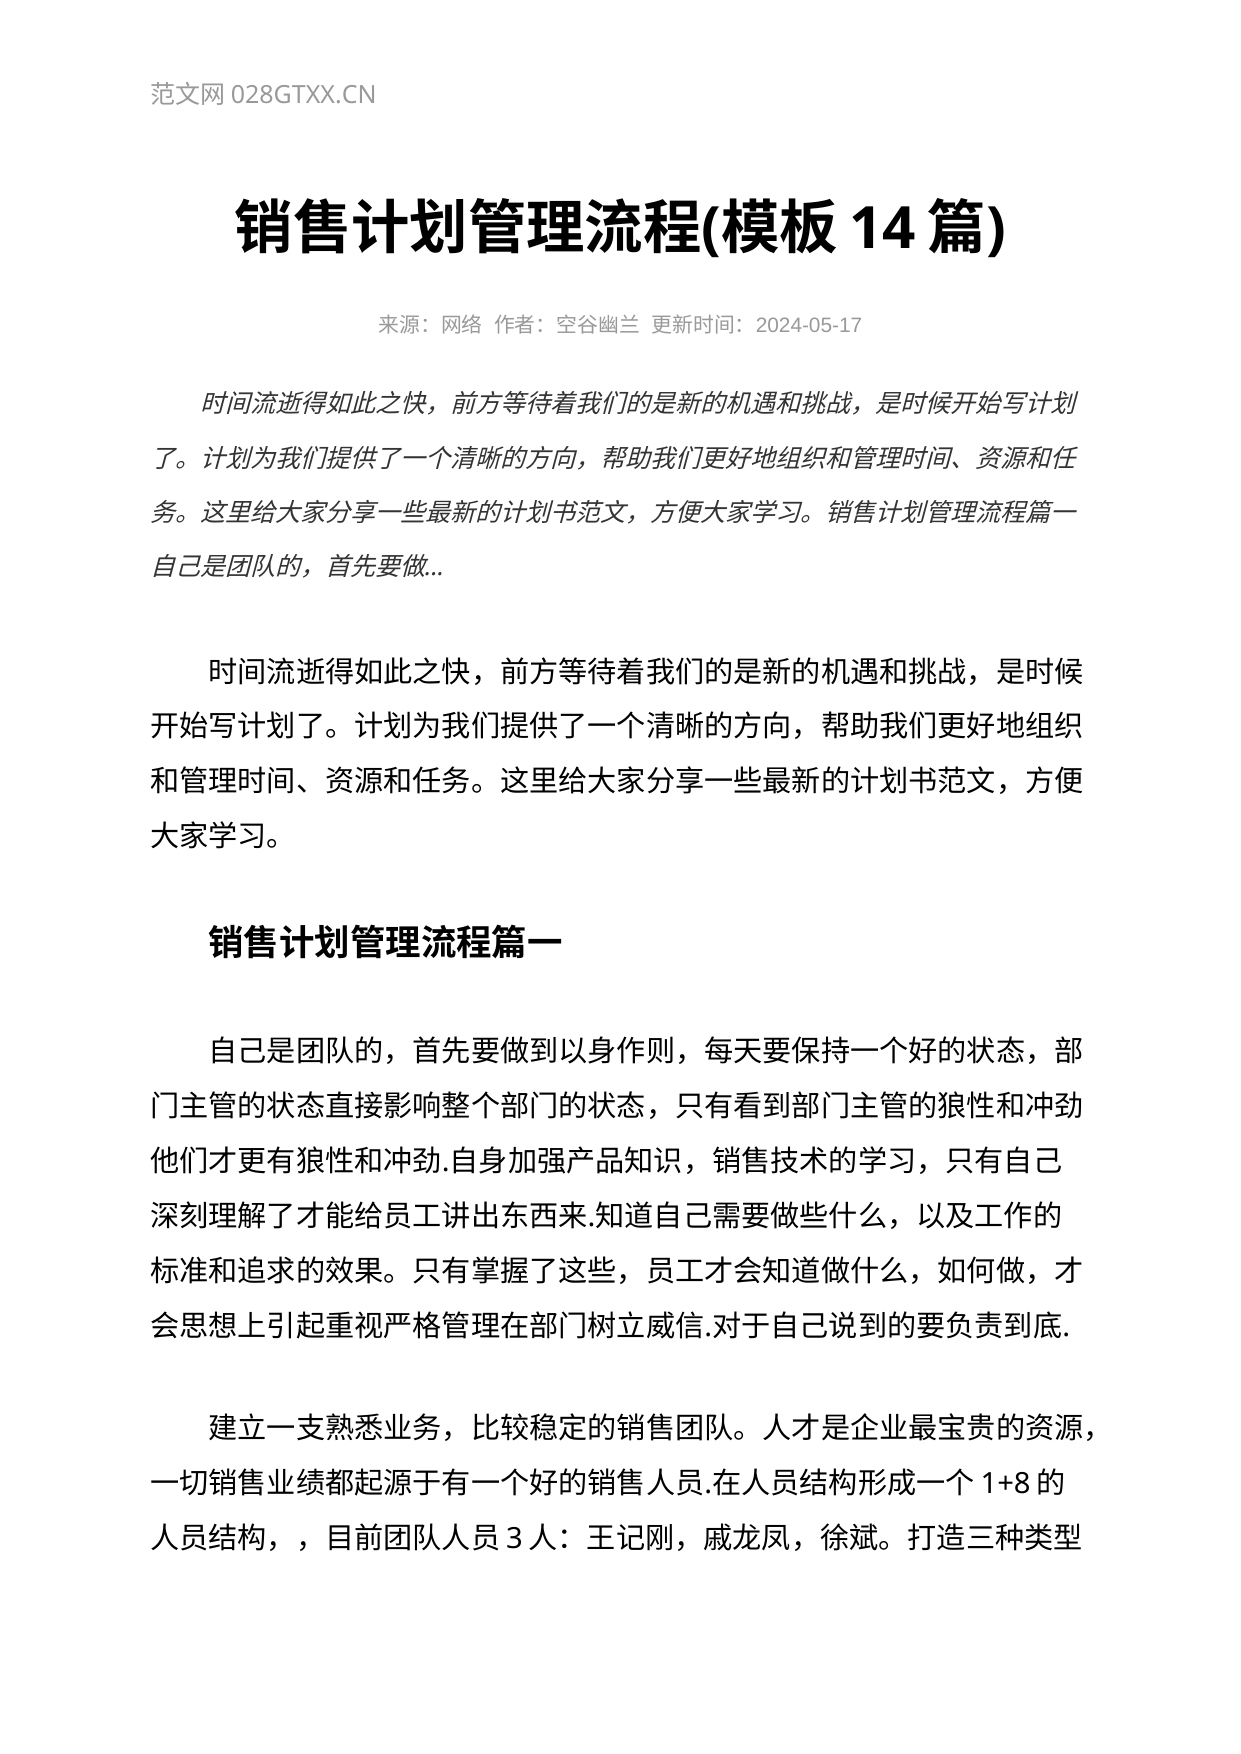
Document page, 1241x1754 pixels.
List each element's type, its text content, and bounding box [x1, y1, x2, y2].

text 销售计划管理流程篇一 [150, 914, 1090, 966]
text 时间流逝得如此之快，前方等待着我们的是新的机遇和挑战，是时候开始写计划了。计划为我们提供了一个清晰的方向，帮助我们更好地组织和管理时间、资源和任务。这里给大家分享一些最新的计划书范文，方便大家学习。销售计划管理流程篇一自己是团队的，首先要做... [150, 384, 1090, 583]
subtitle 销售计划管理流程(模板14篇) [150, 181, 1090, 266]
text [150, 1405, 1090, 1557]
text 时间流逝得如此之快，前方等待着我们的是新的机遇和挑战，是时候开始写计划了。计划为我们提供了一个清晰的方向，帮助我们更好地组织和管理时间、资源和任务。这里给大家分享一些最新的计划书范文，方便大家学习。 [150, 648, 1090, 855]
text 来源：网络 作者：空谷幽兰 更新时间：2024-05-17 [150, 313, 1090, 337]
text 自己是团队的，首先要做到以身作则，每天要保持一个好的状态，部门主管的状态直接影响整个部门的状态，只有看到部门主管的狼性和冲劲他们才更有狼性和冲劲.自身加强产品知识，销售技术的学习，只有自己深刻理解了才能给员工讲出东西来.知道自己需要做些什么，以及工作的标准和追求的效果。只有掌握了这些，员工才会知道做什么，如何做，才会思想上引起重视严格管理在部门树立威信.对于自己说到的要负责到底. [150, 1028, 1090, 1345]
